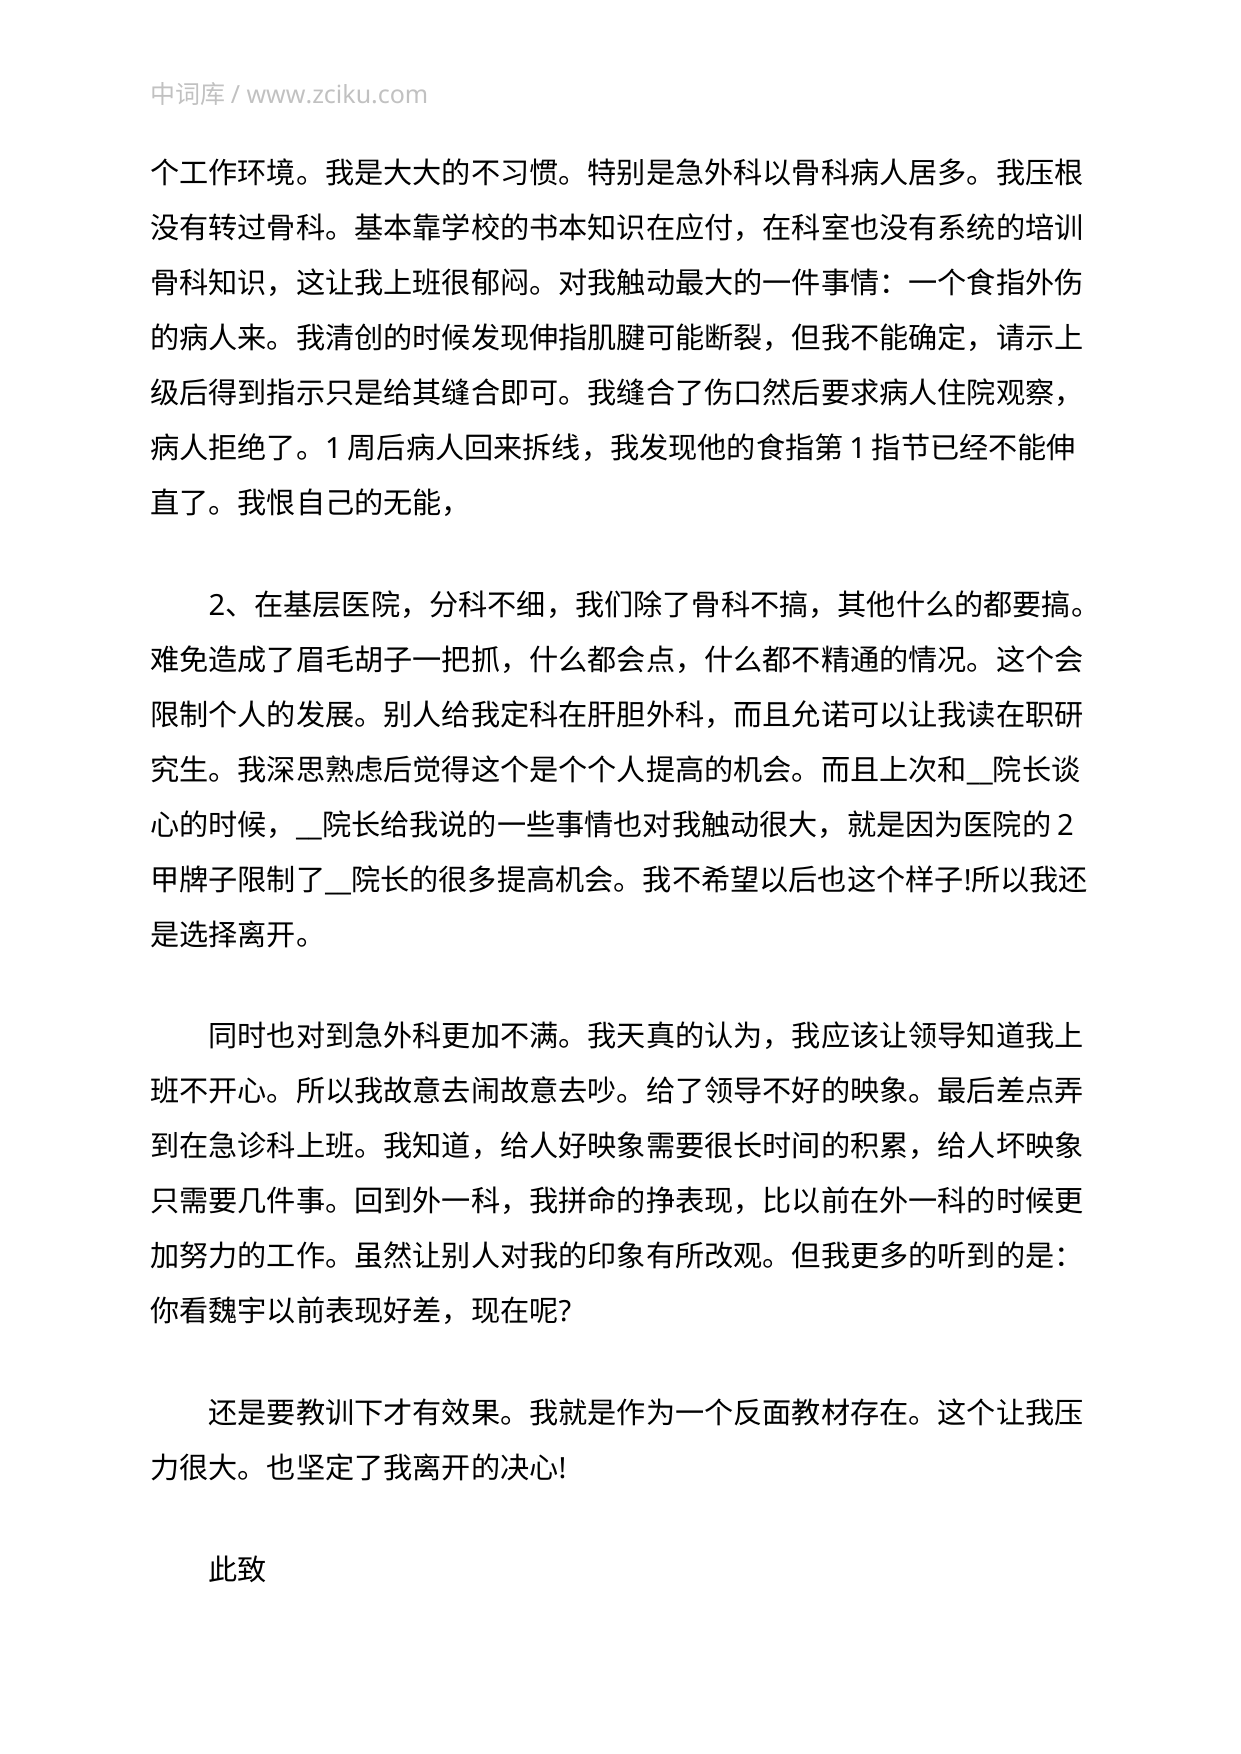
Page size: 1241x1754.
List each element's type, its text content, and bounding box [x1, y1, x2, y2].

text 此致 [150, 1546, 1090, 1588]
text 同时也对到急外科更加不满。我天真的认为，我应该让领导知道我上班不开心。所以我故意去闹故意去吵。给了领导不好的映象。最后差点弄到在急诊科上班。我知道，给人好映象需要很长时间的积累，给人坏映象只需要几件事。回到外一科，我拼命的挣表现，比以前在外一科的时候更加努力的工作。虽然让别人对我的印象有所改观。但我更多的听到的是：你看魏宇以前表现好差，现在呢? [150, 1013, 1090, 1330]
text 还是要教训下才有效果。我就是作为一个反面教材存在。这个让我压力很大。也坚定了我离开的决心! [150, 1389, 1090, 1487]
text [150, 150, 1090, 522]
text 2、在基层医院，分科不细，我们除了骨科不搞，其他什么的都要搞。难免造成了眉毛胡子一把抓，什么都会点，什么都不精通的情况。这个会限制个人的发展。别人给我定科在肝胆外科，而且允诺可以让我读在职研究生。我深思熟虑后觉得这个是个个人提高的机会。而且上次和__院长谈心的时候，__院长给我说的一些事情也对我触动很大，就是因为医院的2甲牌子限制了__院长的很多提高机会。我不希望以后也这个样子!所以我还是选择离开。 [150, 581, 1090, 953]
